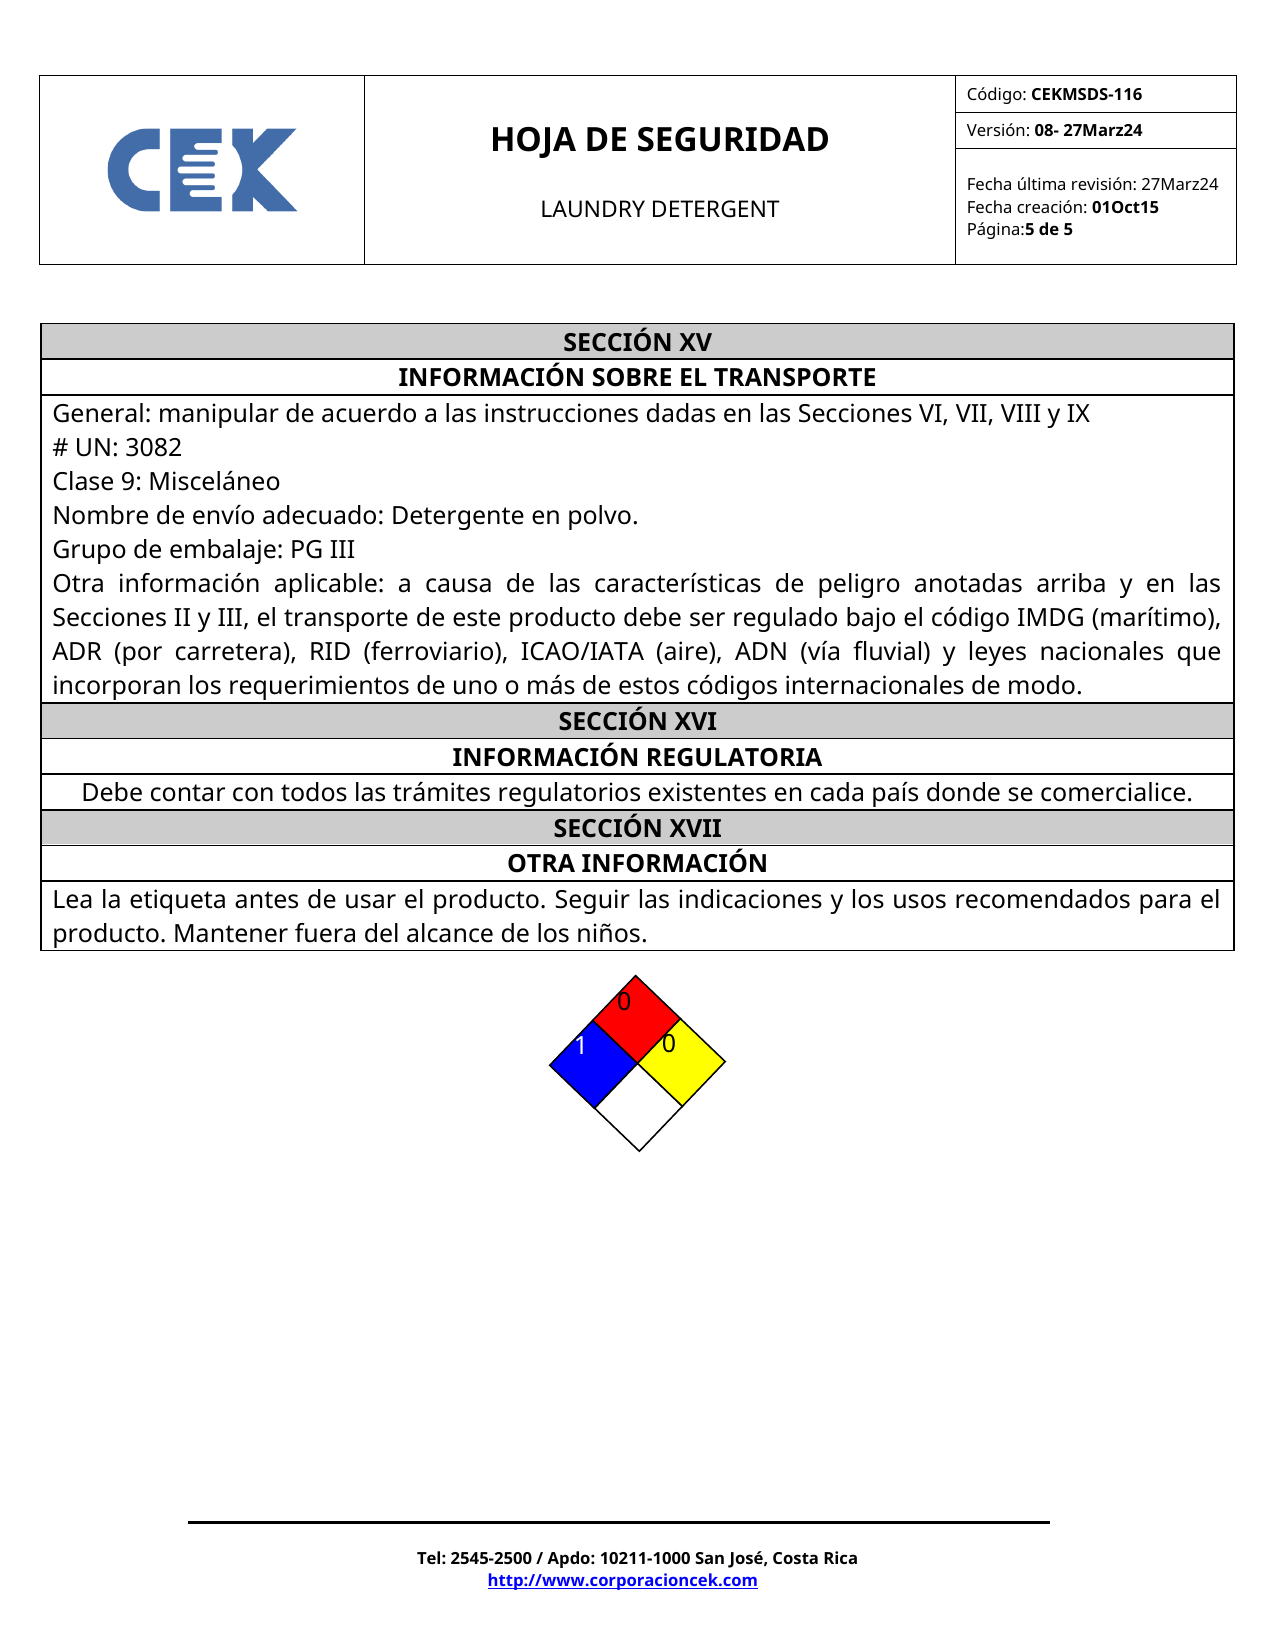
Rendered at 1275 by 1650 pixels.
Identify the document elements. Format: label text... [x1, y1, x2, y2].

table_cell OTRA INFORMACIÓN [42, 846, 1233, 880]
picture [95, 116, 310, 224]
table_cell Debe contar con todos las trámites regulatorios existentes en cada país donde se comercialice. [42, 775, 1233, 809]
table_cell Lea la etiqueta antes de usar el producto. Seguir las indicaciones y los usos recomendados para el producto. Mantener fuera del alcance de los niños. [42, 882, 1233, 950]
table_cell SECCIÓN XV [42, 324, 1233, 358]
table_cell INFORMACIÓN SOBRE EL TRANSPORTE [42, 360, 1233, 394]
table_cell SECCIÓN XVII [42, 811, 1233, 844]
table_cell General: manipular de acuerdo a las instrucciones dadas en las Secciones VI, VII, VIII y IX # UN: 3082 Clase 9: Misceláneo Nombre de envío adecuado: Detergente en polvo. Grupo de embalaje: PG III Otra información aplicable: a causa de las características de peligro anotadas arriba y en las Secciones II y III, el transporte de este producto debe ser regulado bajo el código IMDG (marítimo), ADR (por carretera), RID (ferroviario), ICAO/IATA (aire), ADN (vía fluvial) y leyes nacionales que incorporan los requerimientos de uno o más de estos códigos internacionales de modo. [42, 396, 1233, 702]
table_cell SECCIÓN XVI [42, 704, 1233, 738]
table_cell INFORMACIÓN REGULATORIA [42, 739, 1233, 773]
